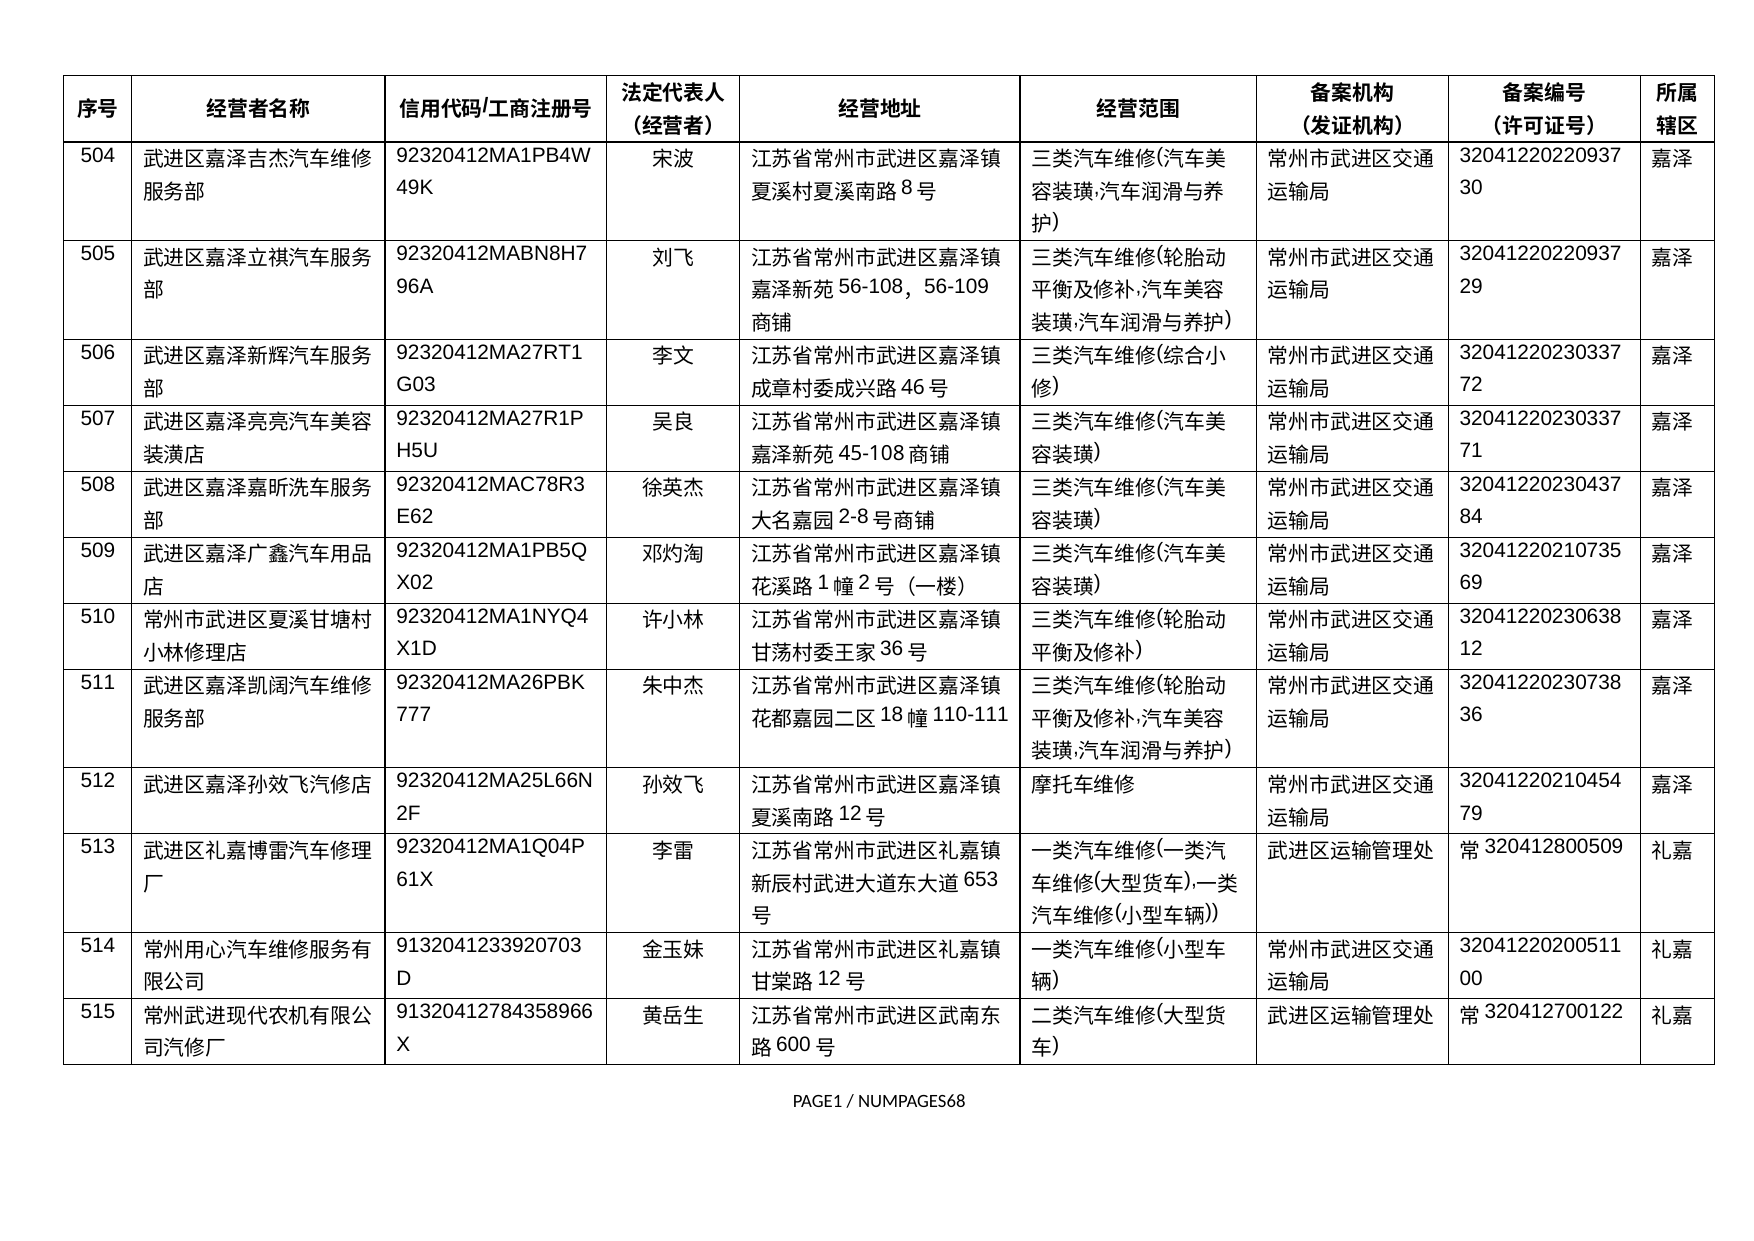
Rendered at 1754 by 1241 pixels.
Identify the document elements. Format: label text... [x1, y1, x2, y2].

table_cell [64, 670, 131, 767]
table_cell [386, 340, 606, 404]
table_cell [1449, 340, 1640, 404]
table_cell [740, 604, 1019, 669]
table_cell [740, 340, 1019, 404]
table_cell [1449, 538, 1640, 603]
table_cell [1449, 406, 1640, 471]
table_header 序号 [64, 76, 131, 141]
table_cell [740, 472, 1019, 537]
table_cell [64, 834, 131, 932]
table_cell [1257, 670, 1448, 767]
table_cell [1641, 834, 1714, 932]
table_header 法定代表人（经营者） [607, 76, 739, 141]
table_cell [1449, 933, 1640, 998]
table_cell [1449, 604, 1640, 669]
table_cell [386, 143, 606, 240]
table_header 经营者名称 [132, 76, 384, 141]
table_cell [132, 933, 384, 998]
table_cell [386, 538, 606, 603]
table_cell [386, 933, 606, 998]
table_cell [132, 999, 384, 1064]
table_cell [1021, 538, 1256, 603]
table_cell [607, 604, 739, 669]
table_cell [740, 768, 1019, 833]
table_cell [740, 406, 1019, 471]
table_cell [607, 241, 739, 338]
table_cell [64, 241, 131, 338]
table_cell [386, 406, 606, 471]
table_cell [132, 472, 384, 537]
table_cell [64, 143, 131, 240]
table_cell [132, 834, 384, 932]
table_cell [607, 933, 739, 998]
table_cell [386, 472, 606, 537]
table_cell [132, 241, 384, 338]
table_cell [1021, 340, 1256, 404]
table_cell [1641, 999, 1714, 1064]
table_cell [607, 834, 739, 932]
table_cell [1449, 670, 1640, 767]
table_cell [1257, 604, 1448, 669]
table_header 所属辖区 [1641, 76, 1714, 141]
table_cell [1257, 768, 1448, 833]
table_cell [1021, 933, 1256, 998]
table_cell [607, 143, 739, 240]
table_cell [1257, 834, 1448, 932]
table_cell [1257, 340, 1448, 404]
table_header 经营地址 [740, 76, 1019, 141]
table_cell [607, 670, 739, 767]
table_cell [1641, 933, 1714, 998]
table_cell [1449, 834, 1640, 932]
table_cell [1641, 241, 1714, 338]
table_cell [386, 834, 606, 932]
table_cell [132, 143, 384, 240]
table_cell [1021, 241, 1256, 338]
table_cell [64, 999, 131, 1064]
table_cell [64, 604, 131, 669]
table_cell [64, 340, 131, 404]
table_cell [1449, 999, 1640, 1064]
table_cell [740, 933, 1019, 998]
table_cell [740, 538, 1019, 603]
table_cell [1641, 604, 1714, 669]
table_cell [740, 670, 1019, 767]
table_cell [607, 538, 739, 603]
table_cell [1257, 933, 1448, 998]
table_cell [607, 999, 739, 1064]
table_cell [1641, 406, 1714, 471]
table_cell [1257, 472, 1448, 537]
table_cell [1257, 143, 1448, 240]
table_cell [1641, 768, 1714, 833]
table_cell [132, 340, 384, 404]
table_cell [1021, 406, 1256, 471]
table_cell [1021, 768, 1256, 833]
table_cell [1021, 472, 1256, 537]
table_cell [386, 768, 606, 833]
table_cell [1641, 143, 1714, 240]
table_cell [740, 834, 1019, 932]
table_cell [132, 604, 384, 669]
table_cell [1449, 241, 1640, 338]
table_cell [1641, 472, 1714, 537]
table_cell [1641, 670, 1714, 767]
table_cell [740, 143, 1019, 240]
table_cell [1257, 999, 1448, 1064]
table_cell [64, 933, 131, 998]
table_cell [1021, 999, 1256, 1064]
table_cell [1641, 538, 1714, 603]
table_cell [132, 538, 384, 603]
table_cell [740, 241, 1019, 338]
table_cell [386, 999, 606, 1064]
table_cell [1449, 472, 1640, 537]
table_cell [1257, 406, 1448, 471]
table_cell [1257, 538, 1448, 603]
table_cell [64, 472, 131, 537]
table_header 备案编号 （许可证号） [1449, 76, 1640, 141]
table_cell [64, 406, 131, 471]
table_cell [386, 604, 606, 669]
table_header 信用代码/工商注册号 [386, 76, 606, 141]
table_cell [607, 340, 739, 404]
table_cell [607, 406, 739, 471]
table_header 经营范围 [1021, 76, 1256, 141]
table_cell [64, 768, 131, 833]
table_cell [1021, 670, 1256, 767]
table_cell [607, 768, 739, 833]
table_header 备案机构 （发证机构） [1257, 76, 1448, 141]
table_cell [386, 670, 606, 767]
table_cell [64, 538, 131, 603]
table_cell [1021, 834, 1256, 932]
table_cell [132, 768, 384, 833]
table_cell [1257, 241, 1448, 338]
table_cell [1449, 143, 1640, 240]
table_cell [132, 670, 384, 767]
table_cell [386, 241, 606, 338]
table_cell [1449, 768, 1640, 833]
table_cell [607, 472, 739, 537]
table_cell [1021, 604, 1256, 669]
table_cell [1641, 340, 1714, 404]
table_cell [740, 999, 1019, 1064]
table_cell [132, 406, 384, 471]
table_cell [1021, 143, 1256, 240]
